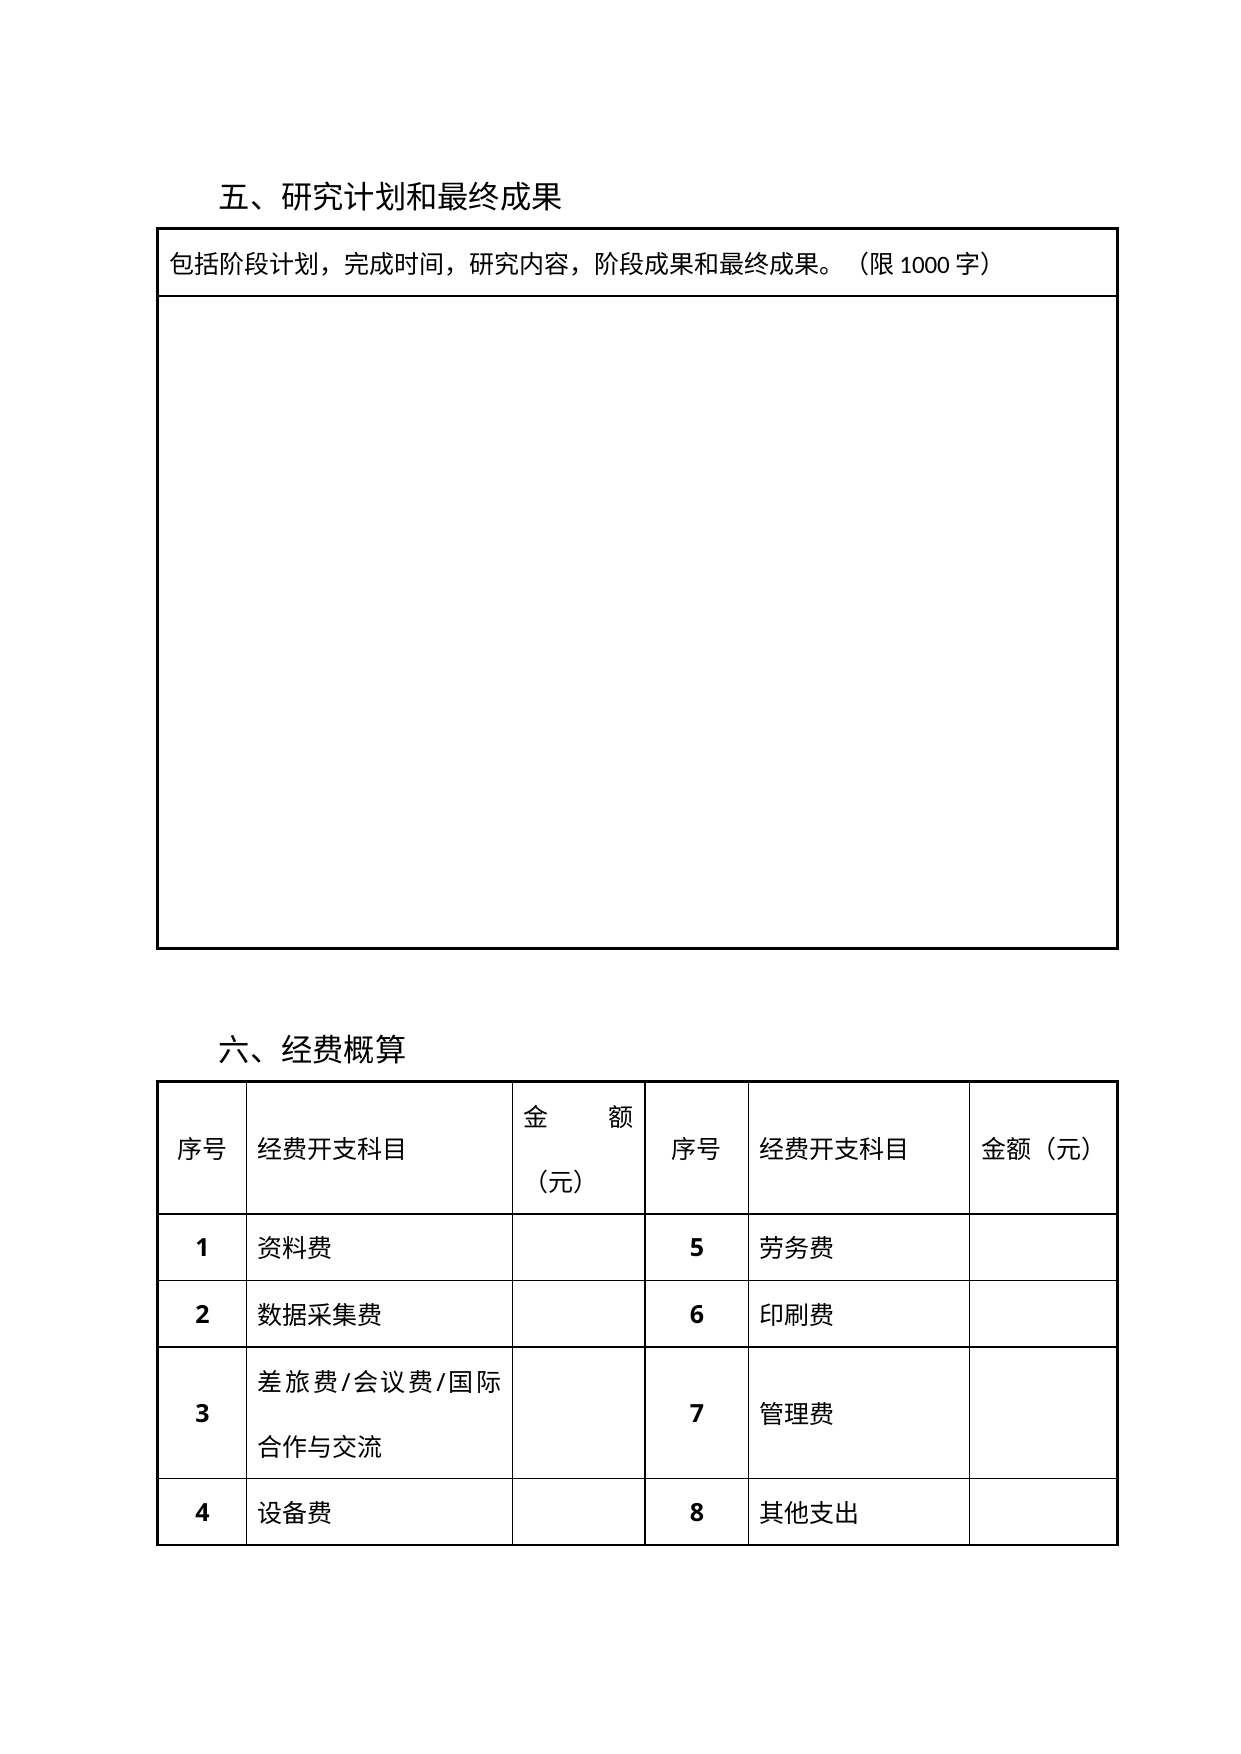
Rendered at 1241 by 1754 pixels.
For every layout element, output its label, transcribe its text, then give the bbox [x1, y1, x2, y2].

table_cell [513, 1479, 644, 1544]
table_cell 设备费 [247, 1479, 512, 1544]
table_cell 7 [646, 1348, 748, 1478]
table_cell 6 [646, 1281, 748, 1346]
table_cell 其他支出 [749, 1479, 969, 1544]
text 六、经费概算 [187, 1015, 1053, 1080]
table_cell 资料费 [247, 1215, 512, 1279]
table_cell [513, 1348, 644, 1478]
table_cell [513, 1215, 644, 1279]
table_header 金额（元） [970, 1083, 1116, 1213]
table_cell [513, 1281, 644, 1346]
table_cell 劳务费 [749, 1215, 969, 1279]
table_cell 2 [159, 1281, 246, 1346]
table_header 包括阶段计划，完成时间，研究内容，阶段成果和最终成果。（限1000字） [159, 230, 1116, 295]
table_cell 印刷费 [749, 1281, 969, 1346]
table_header 金额（元） [513, 1083, 644, 1213]
table_cell 8 [646, 1479, 748, 1544]
table_cell [970, 1215, 1116, 1279]
table_cell [970, 1348, 1116, 1478]
table_header 序号 [646, 1083, 748, 1213]
table_cell 3 [159, 1348, 246, 1478]
table_cell 数据采集费 [247, 1281, 512, 1346]
table_cell 5 [646, 1215, 748, 1279]
table_cell 4 [159, 1479, 246, 1544]
table_header 经费开支科目 [247, 1083, 512, 1213]
table_cell 差旅费/会议费/国际合作与交流 [247, 1348, 512, 1478]
table_cell [159, 297, 1116, 947]
table_cell [970, 1479, 1116, 1544]
table_cell 管理费 [749, 1348, 969, 1478]
table_header 序号 [159, 1083, 246, 1213]
table_header 经费开支科目 [749, 1083, 969, 1213]
table_cell 1 [159, 1215, 246, 1279]
text 五、研究计划和最终成果 [187, 162, 1053, 227]
table_cell [970, 1281, 1116, 1346]
